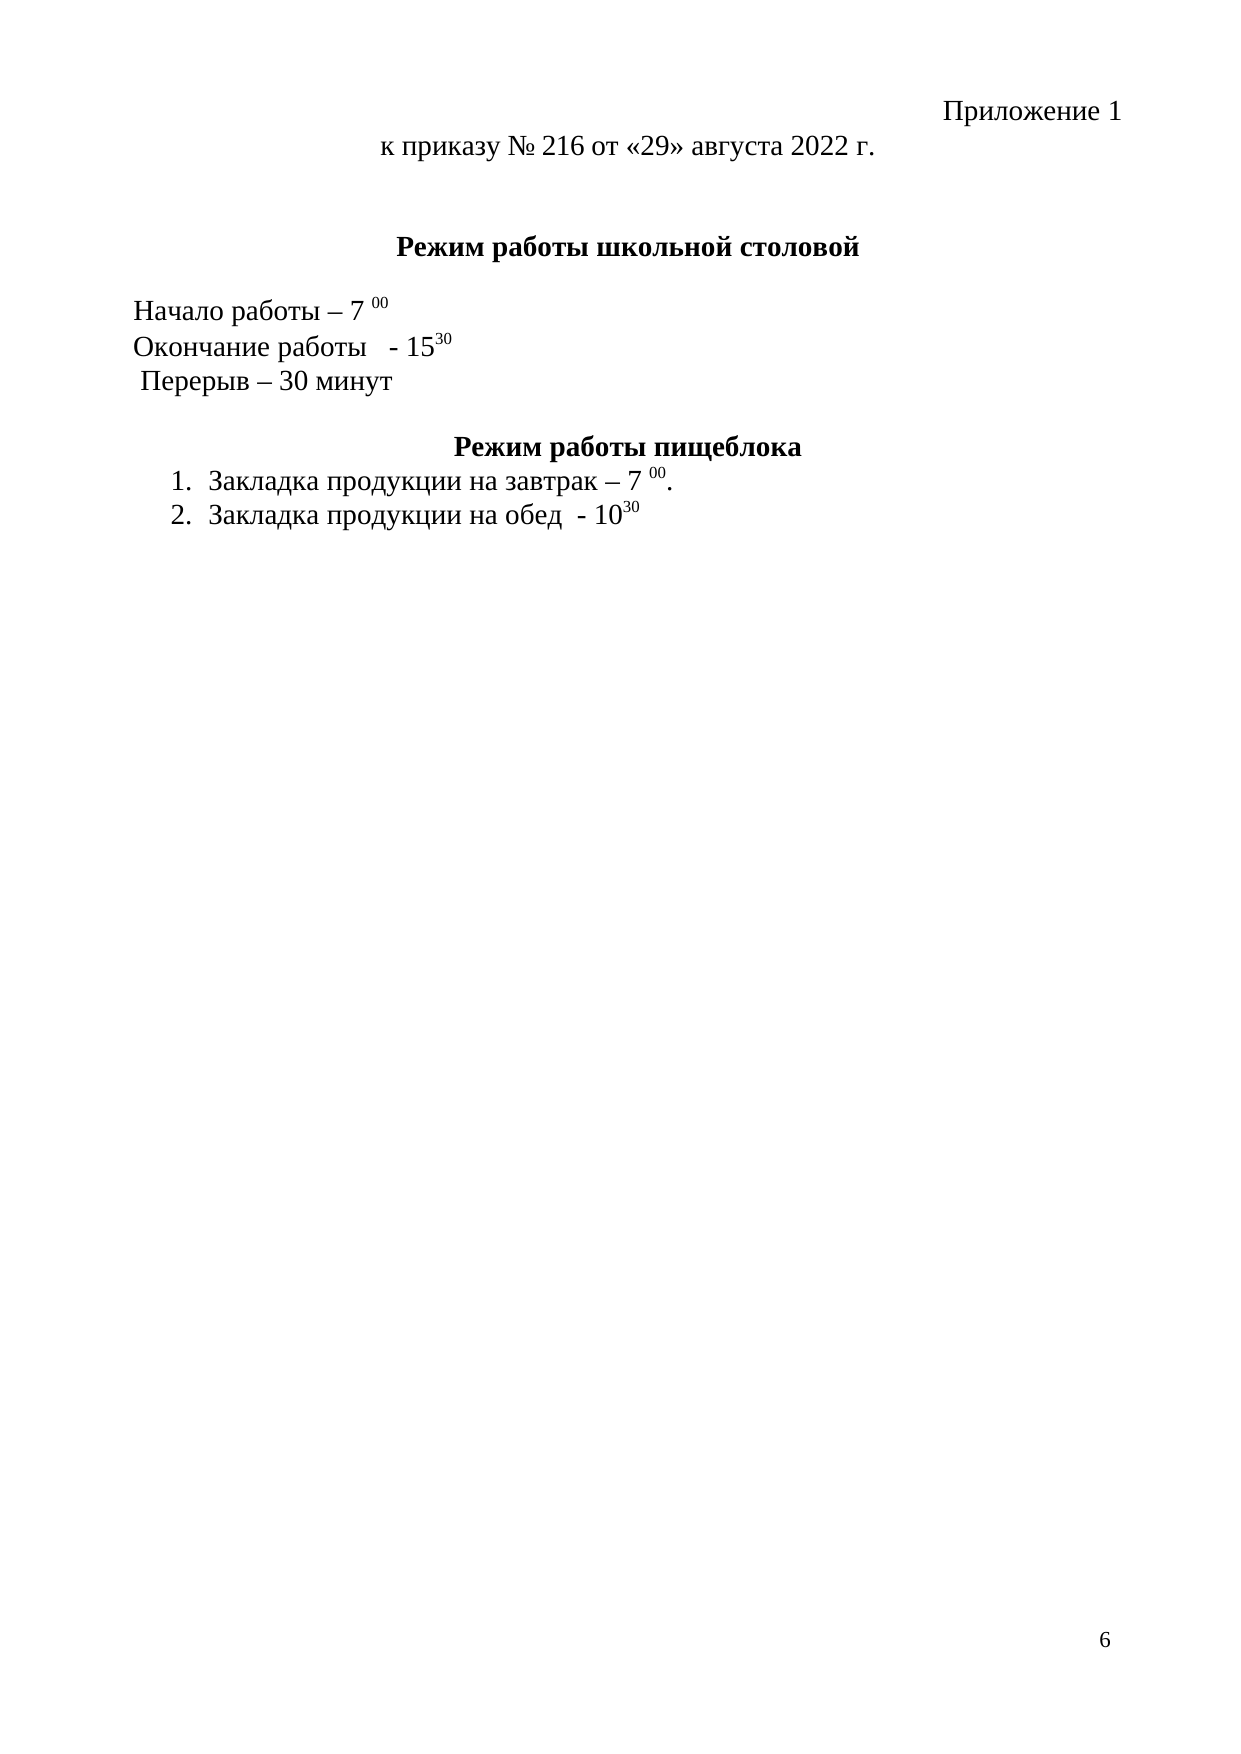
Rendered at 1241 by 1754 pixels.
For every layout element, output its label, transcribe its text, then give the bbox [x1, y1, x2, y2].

text Начало работы – 7 00 [133, 296, 1178, 326]
list Закладка продукции на обед - 1030 [170, 497, 1178, 530]
subtitle Режим работы пищеблока [453, 430, 1178, 463]
text Окончание работы - 1530 Перерыв – 30 минут [133, 329, 454, 396]
text к приказу № 216 от «29» августа 2022 г. [297, 128, 959, 161]
text Приложение 1 [941, 94, 1124, 128]
list Закладка продукции на завтрак – 7 00. [170, 463, 1178, 497]
subtitle Режим работы школьной столовой [297, 229, 959, 262]
